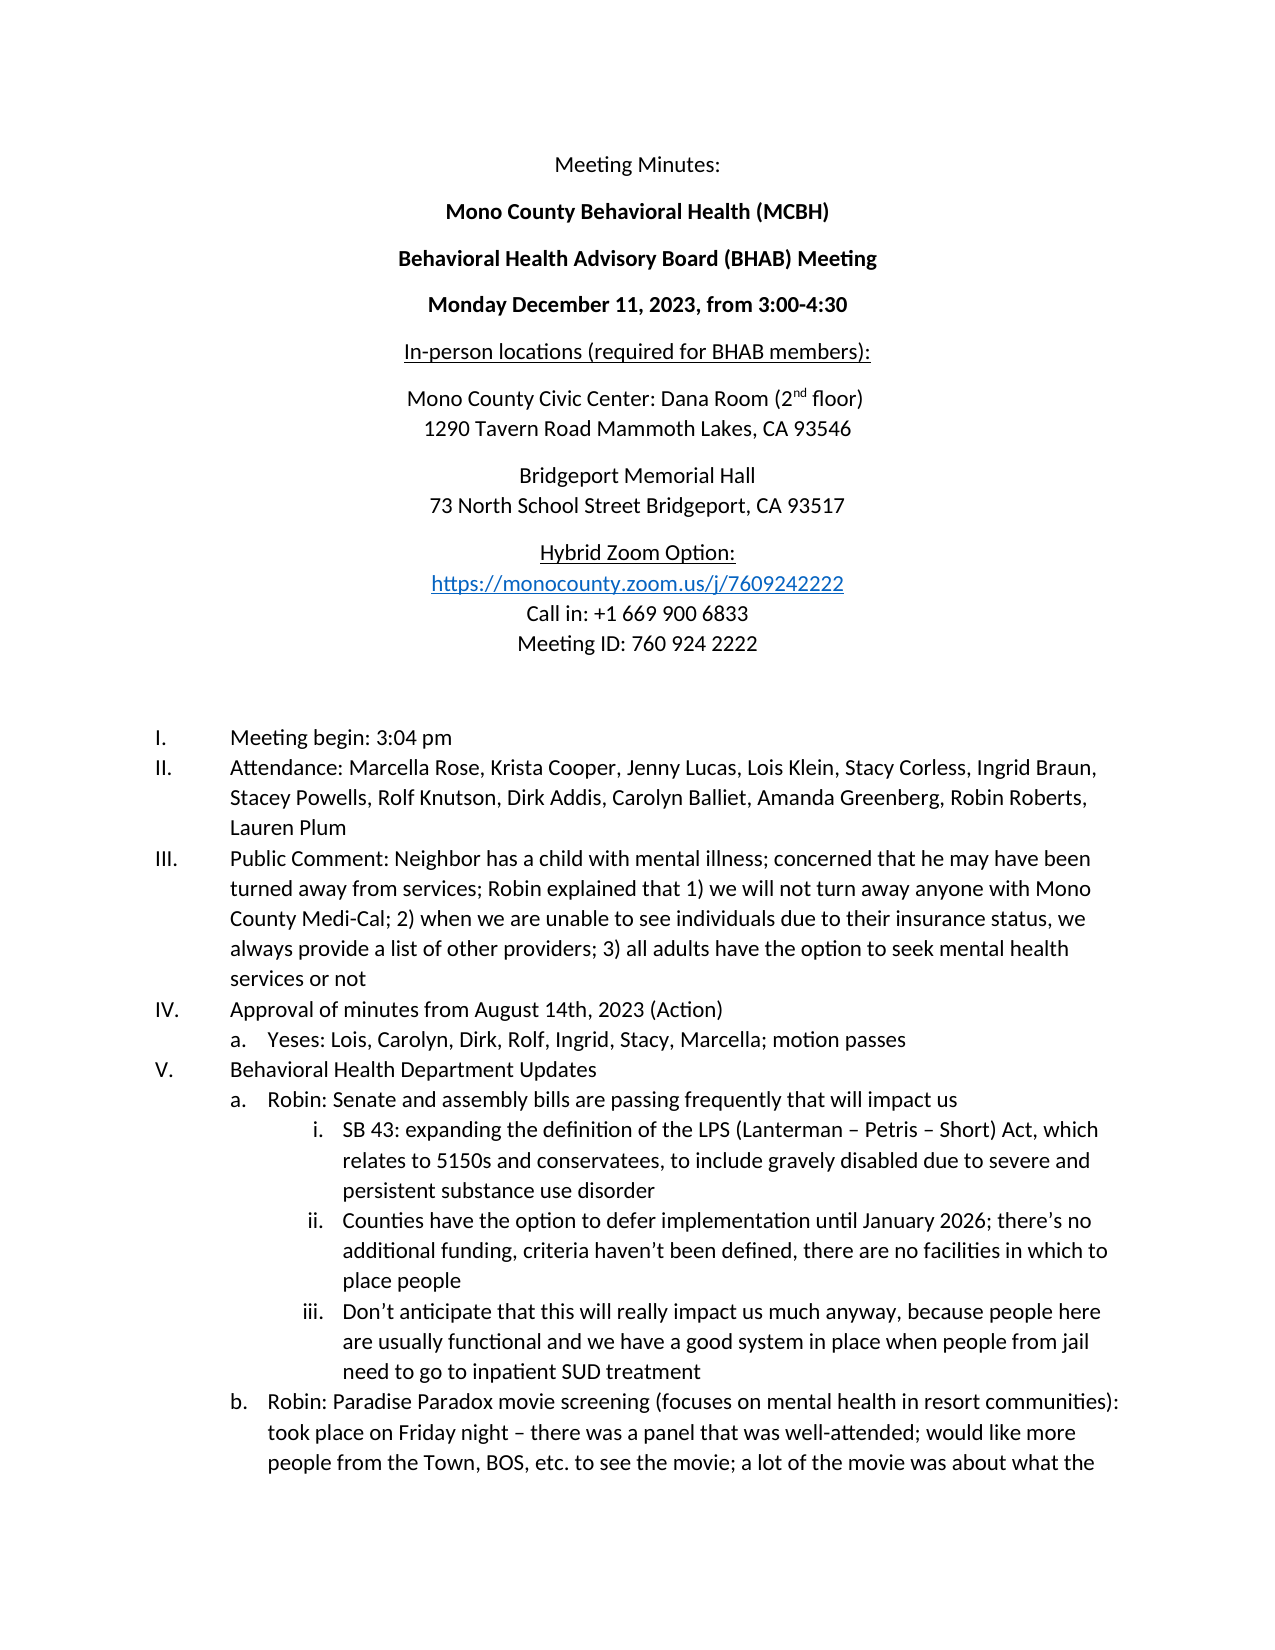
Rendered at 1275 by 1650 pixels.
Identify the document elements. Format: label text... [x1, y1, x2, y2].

list Meeting begin: 3:04 pm [155, 723, 1125, 751]
list SB 43: expanding the definition of the LPS (Lanterman – Petris – Short) Act, which relates to 5150s and conservatees, to include gravely disabled due to severe and persistent substance use disorder [324, 1116, 1125, 1204]
text Mono County Civic Center: Dana Room (2nd floor) 1290 Tavern Road Mammoth Lakes, CA 93546 [150, 384, 1125, 443]
list Robin: Senate and assembly bills are passing frequently that will impact us [230, 1085, 1125, 1113]
list Approval of minutes from August 14th, 2023 (Action) [155, 995, 1125, 1023]
list Don’t anticipate that this will really impact us much anyway, because people here are usually functional and we have a good system in place when people from jail need to go to inpatient SUD treatment [324, 1297, 1125, 1385]
text Hybrid Zoom Option: https://monocounty.zoom.us/j/7609242222 Call in: +1 669 900 6833 Meeting ID: 760 924 2222 [150, 538, 1125, 657]
text Meeting Minutes: [150, 150, 1125, 178]
list Attendance: Marcella Rose, Krista Cooper, Jenny Lucas, Lois Klein, Stacy Corless, Ingrid Braun, Stacey Powells, Rolf Knutson, Dirk Addis, Carolyn Balliet, Amanda Greenberg, Robin Roberts, Lauren Plum [155, 753, 1125, 842]
list Public Comment: Neighbor has a child with mental illness; concerned that he may have been turned away from services; Robin explained that 1) we will not turn away anyone with Mono County Medi-Cal; 2) when we are unable to see individuals due to their insurance status, we always provide a list of other providers; 3) all adults have the option to seek mental health services or not [155, 844, 1125, 993]
text In-person locations (required for BHAB members): [150, 337, 1125, 366]
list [230, 1387, 1125, 1476]
text Monday December 11, 2023, from 3:00-4:30 [150, 291, 1125, 319]
text Bridgeport Memorial Hall 73 North School Street Bridgeport, CA 93517 [150, 461, 1125, 520]
list Yeses: Lois, Carolyn, Dirk, Rolf, Ingrid, Stacy, Marcella; motion passes [230, 1025, 1125, 1053]
list Behavioral Health Department Updates [155, 1055, 1125, 1083]
list Counties have the option to defer implementation until January 2026; there’s no additional funding, criteria haven’t been defined, there are no facilities in which to place people [324, 1206, 1125, 1295]
text Mono County Behavioral Health (MCBH) [150, 197, 1125, 225]
text Behavioral Health Advisory Board (BHAB) Meeting [150, 244, 1125, 272]
